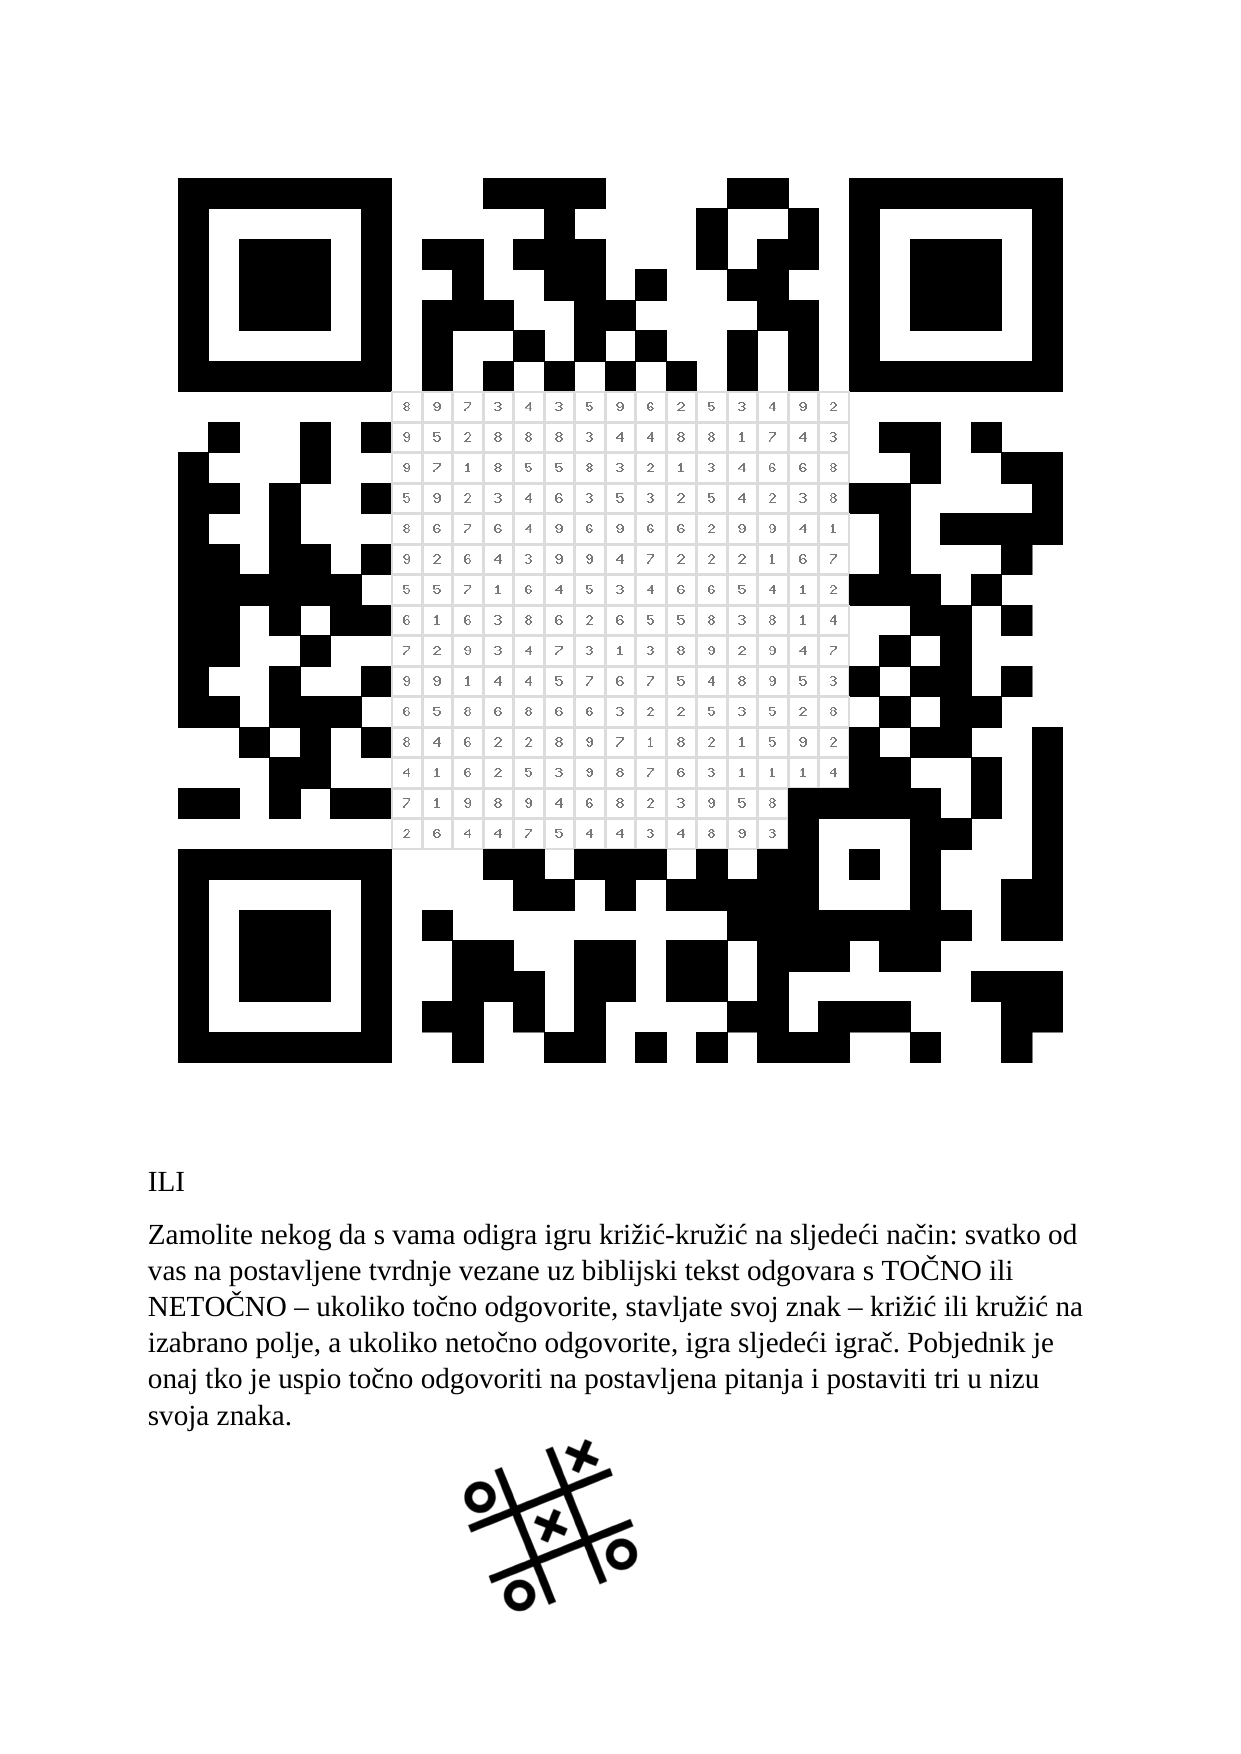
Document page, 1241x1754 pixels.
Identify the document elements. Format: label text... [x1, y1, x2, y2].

picture [147, 147, 1093, 1093]
text ILI [148, 1164, 1093, 1198]
picture [429, 1404, 672, 1647]
text Zamolite nekog da s vama odigra igru križić-kružić na sljedeći način: svatko od vas na postavljene tvrdnje vezane uz biblijski tekst odgovara s TOČNO ili NETOČNO – ukoliko točno odgovorite, stavljate svoj znak – križić ili kružić na izabrano polje, a ukoliko netočno odgovorite, igra sljedeći igrač. Pobjednik je onaj tko je uspio točno odgovoriti na postavljena pitanja i postaviti tri u nizu svoja znaka. [148, 1217, 1093, 1431]
